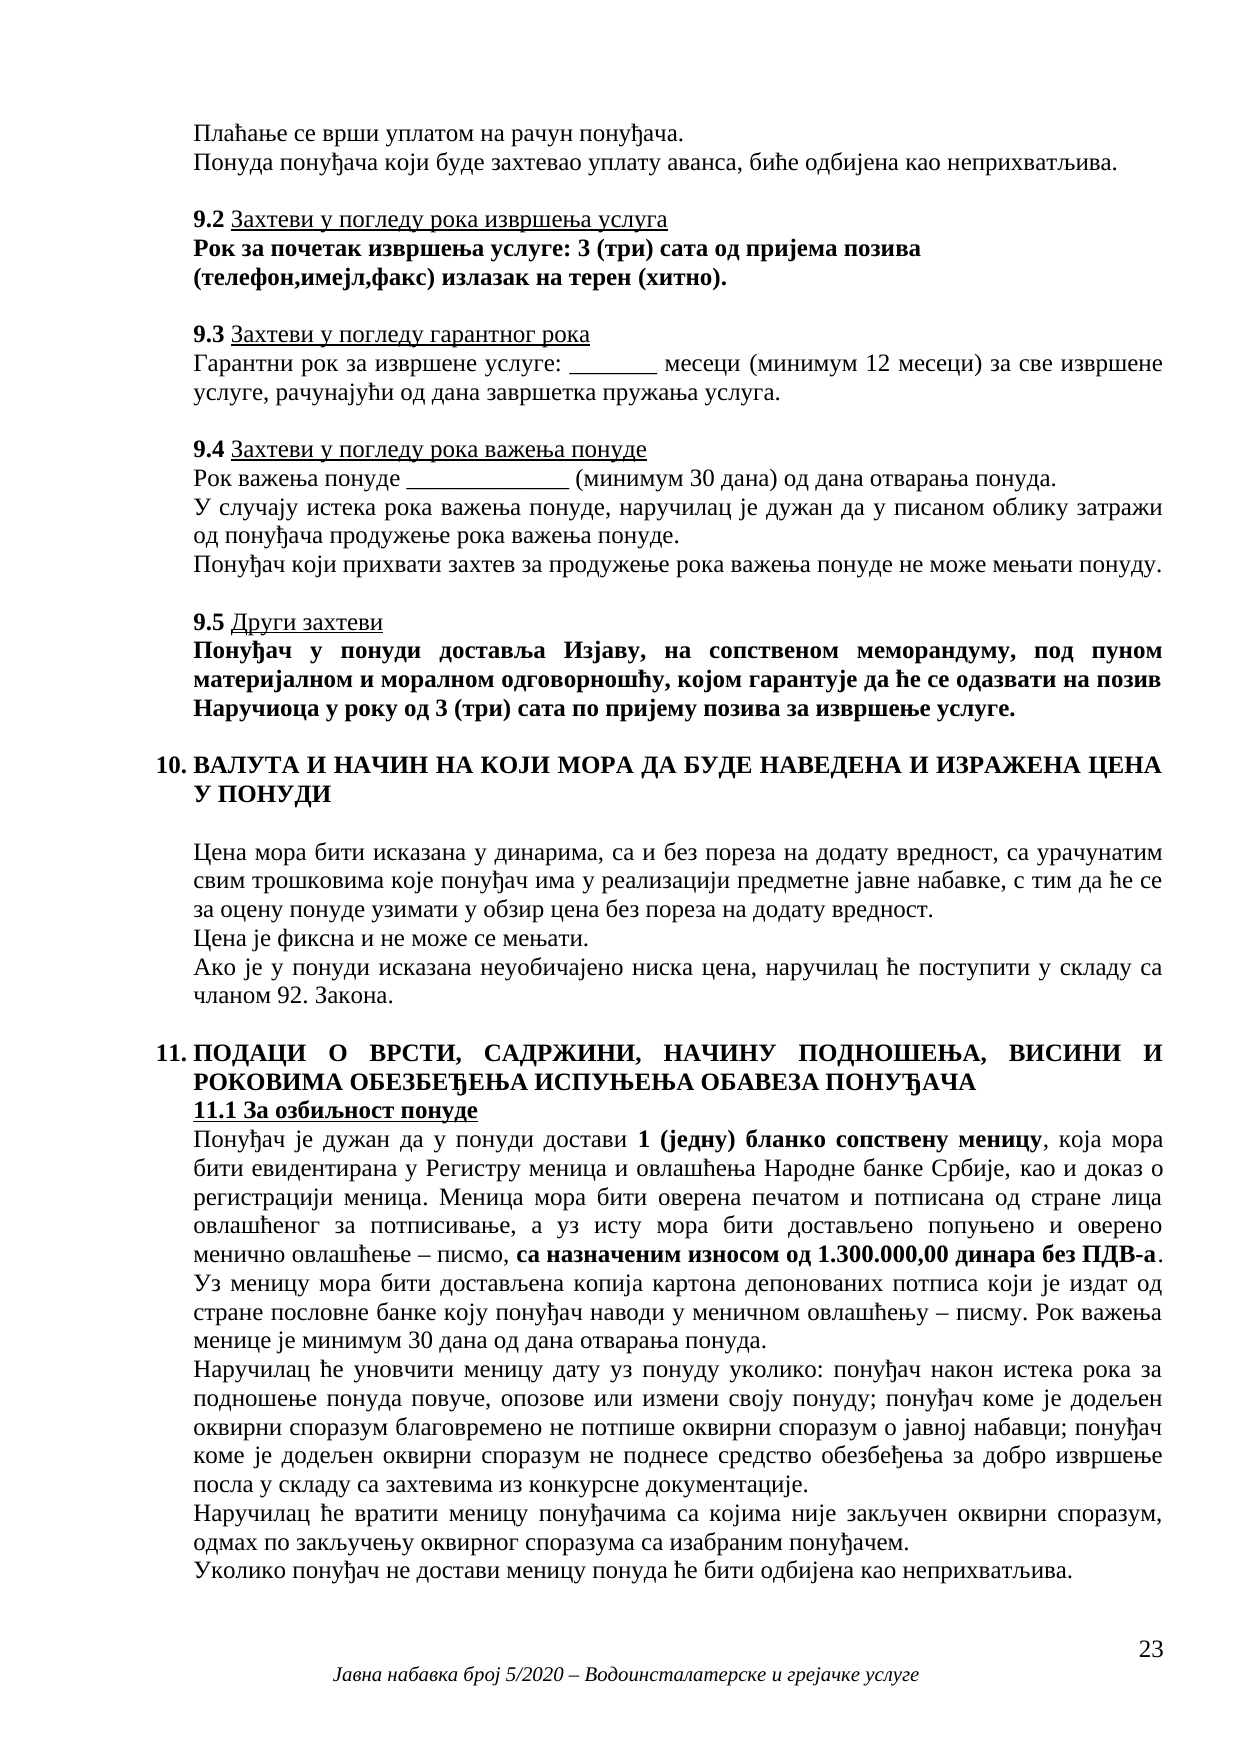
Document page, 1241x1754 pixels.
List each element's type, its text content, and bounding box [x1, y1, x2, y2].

text Наручилац ће вратити меницу понуђачима са којима није закључен оквирни споразум, одмах по закључењу оквирног споразума са изабраним понуђачем. [193, 1498, 1163, 1556]
text Цена мора бити исказана у динарима, са и без пореза на додату вредност, са урачунатим свим трошковима које понуђач има у реализацији предметне јавне набавке, с тим да ће се за оцену понуде узимати у обзир цена без пореза на додату вредност. [193, 837, 1163, 923]
text Цена је фиксна и не може се мењати. [193, 923, 1163, 952]
text 11.1 За озбиљност понуде [118, 1096, 1163, 1124]
list Захтеви у погледу рока извршења услуга [193, 204, 1163, 233]
text У случају истека рока важења понуде, наручилац је дужан да у писаном облику затражи од понуђача продужење рока важења понуде. [193, 492, 1163, 549]
list Понуђач у понуди доставља Изјаву, на сопственом меморандуму, под пуном материјалном и моралном одговорношћу, којом гарантује да ће се одазвати на позив Наручиоца у року од 3 (три) сата по пријему позива за извршење услуге. [193, 636, 1163, 722]
list Понуда понуђача који буде захтевао уплату аванса, биће одбијена као неприхватљива. [193, 147, 1163, 176]
list Други захтеви [193, 607, 1163, 636]
list ВАЛУТА И НАЧИН НА КОЈИ МОРА ДА БУДЕ НАВЕДЕНА И ИЗРАЖЕНА ЦЕНА У ПОНУДИ [156, 751, 1163, 808]
text Понуђач који прихвати захтев за продужење рока важења понуде не може мењати понуду. [193, 549, 1163, 578]
text Уколико понуђач не достави меницу понуда ће бити одбијена као неприхватљива. [118, 1556, 1163, 1584]
list Захтеви у погледу рока важења понуде [193, 434, 1163, 463]
list Рок за почетак извршења услуге: 3 (три) сата од пријема позива (телефон,имејл,факс) излазак на терен (хитно). [193, 233, 1163, 291]
text Плаћање се врши уплатом на рачун понуђача. [193, 118, 1163, 147]
text Понуђач је дужан да у понуди достави 1 (једну) бланко сопствену меницу, која мора бити евидентирана у Регистру меница и овлашћења Народне банке Србије, као и доказ о регистрацији меница. Меница мора бити оверена печатом и потписана од стране лица овлашћеног за потписивање, а уз исту мора бити достављено попуњено и оверено менично овлашћење – писмо, са назначеним износом од 1.300.000,00 динара без ПДВ-а. Уз меницу мора бити достављена копија картона депонованих потписа који је издат од стране пословне банке коју понуђач наводи у меничном овлашћењу – писму. Рок важења менице је минимум 30 дана од дана отварања понуда. [193, 1124, 1163, 1354]
list Захтеви у погледу гарантног рока [193, 319, 1163, 348]
text Наручилац ће уновчити меницу дату уз понуду уколико: понуђач након истека рока за подношење понуда повуче, опозове или измени своју понуду; понуђач коме је додељен оквирни споразум благовремено не потпише оквирни споразум о јавној набавци; понуђач коме је додељен оквирни споразум не поднесе средство обезбеђења за добро извршење посла у складу са захтевима из конкурсне документације. [193, 1354, 1163, 1498]
text Рок важења понуде _____________ (минимум 30 дана) од дана отварања понуда. [193, 463, 1163, 492]
list Гарантни рок за извршене услуге: _______ месеци (минимум 12 месеци) за све извршене услуге, рачунајући од дана завршетка пружања услуга. [193, 348, 1163, 406]
text Ако је у понуди исказана неуобичајено ниска цена, наручилац ће поступити у складу са чланом 92. Закона. [193, 952, 1163, 1009]
list ПОДАЦИ О ВРСТИ, САДРЖИНИ, НАЧИНУ ПОДНОШЕЊА, ВИСИНИ И РОКОВИМА ОБЕЗБЕЂЕЊА ИСПУЊЕЊА ОБАВЕЗА ПОНУЂАЧА [156, 1038, 1163, 1096]
